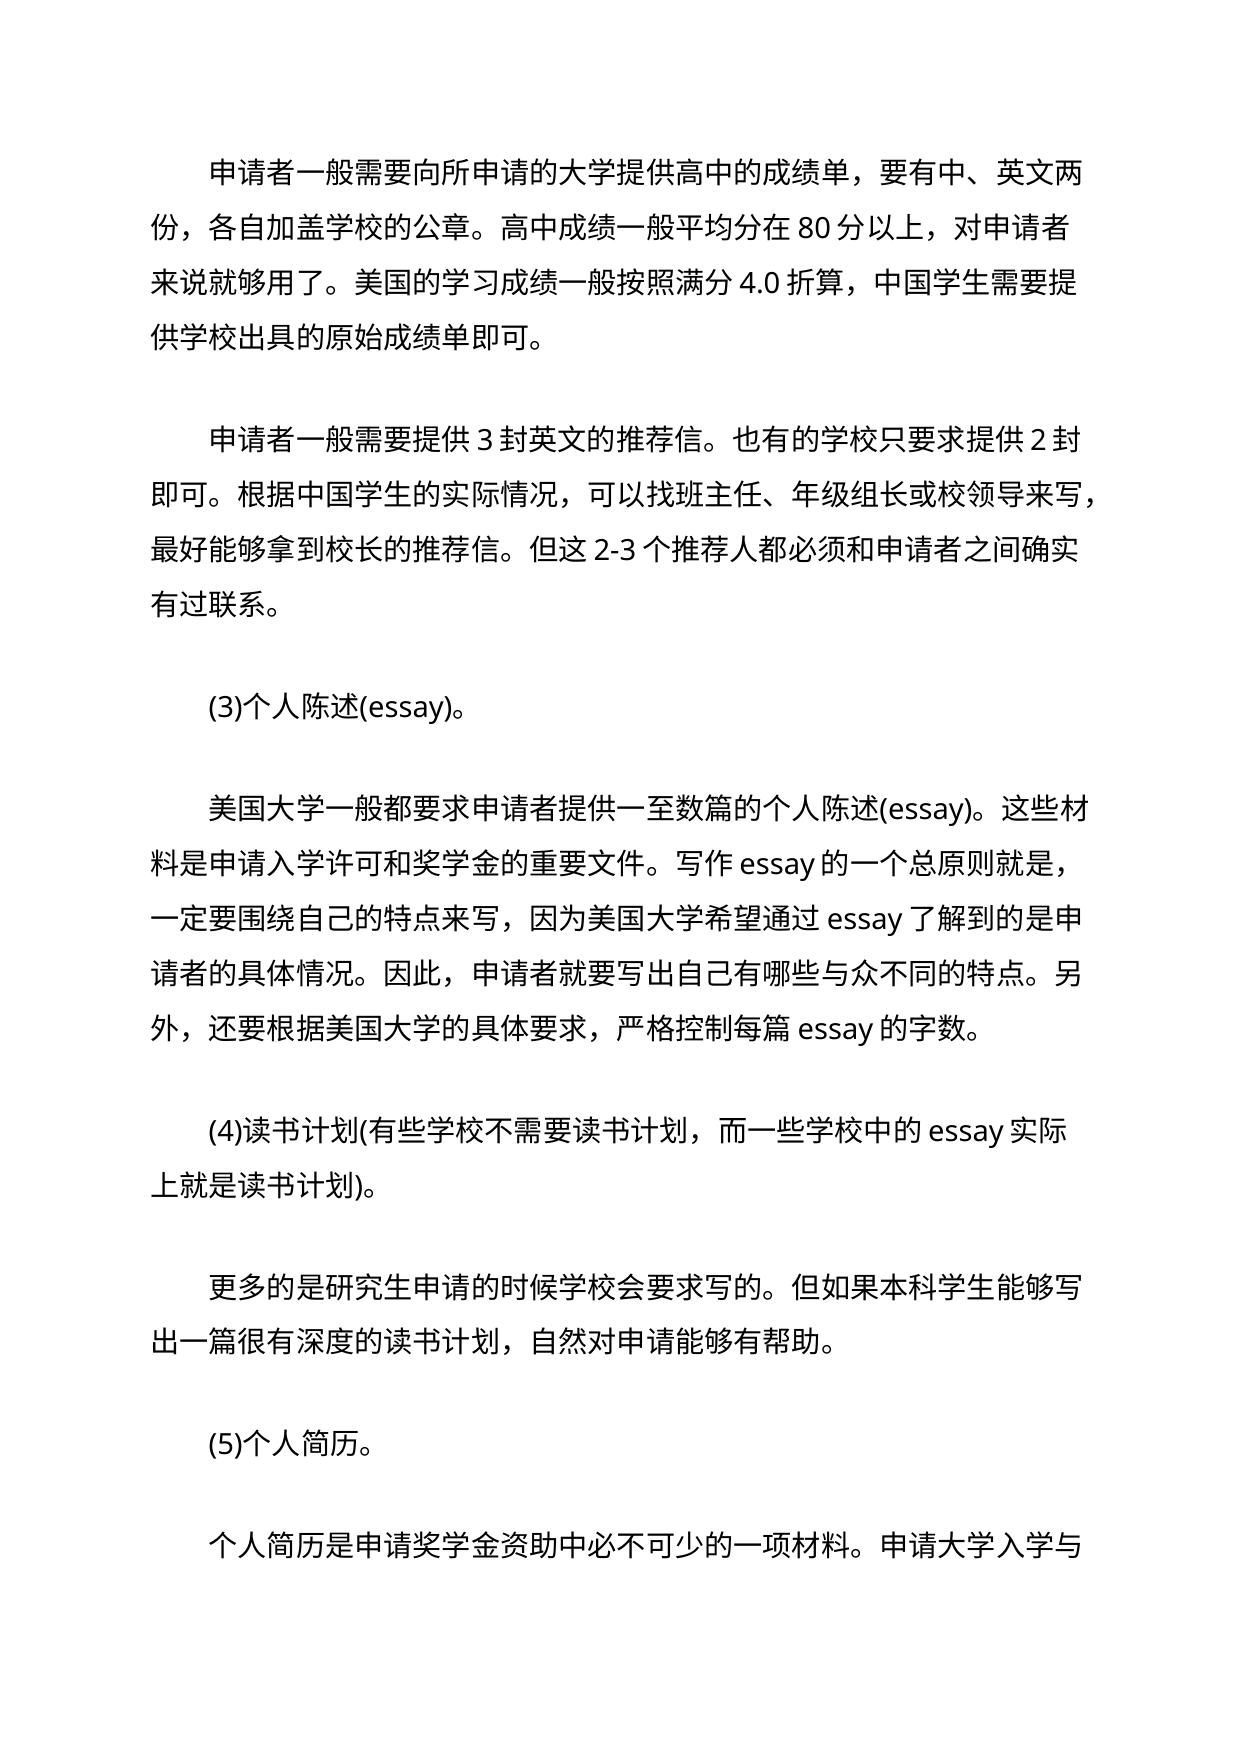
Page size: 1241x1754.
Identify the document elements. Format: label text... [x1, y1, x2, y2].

text 申请者一般需要提供3封英文的推荐信。也有的学校只要求提供2封即可。根据中国学生的实际情况，可以找班主任、年级组长或校领导来写，最好能够拿到校长的推荐信。但这2-3个推荐人都必须和申请者之间确实有过联系。 [150, 417, 1090, 624]
text (3)个人陈述(essay)。 [150, 683, 1090, 726]
text (5)个人简历。 [150, 1421, 1090, 1463]
text 更多的是研究生申请的时候学校会要求写的。但如果本科学生能够写出一篇很有深度的读书计划，自然对申请能够有帮助。 [150, 1264, 1090, 1361]
text 美国大学一般都要求申请者提供一至数篇的个人陈述(essay)。这些材料是申请入学许可和奖学金的重要文件。写作essay的一个总原则就是，一定要围绕自己的特点来写，因为美国大学希望通过essay了解到的是申请者的具体情况。因此，申请者就要写出自己有哪些与众不同的特点。另外，还要根据美国大学的具体要求，严格控制每篇essay的字数。 [150, 785, 1090, 1048]
text (4)读书计划(有些学校不需要读书计划，而一些学校中的essay实际上就是读书计划)。 [150, 1107, 1090, 1204]
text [150, 1523, 1090, 1565]
text 申请者一般需要向所申请的大学提供高中的成绩单，要有中、英文两份，各自加盖学校的公章。高中成绩一般平均分在80分以上，对申请者来说就够用了。美国的学习成绩一般按照满分4.0折算，中国学生需要提供学校出具的原始成绩单即可。 [150, 150, 1090, 357]
